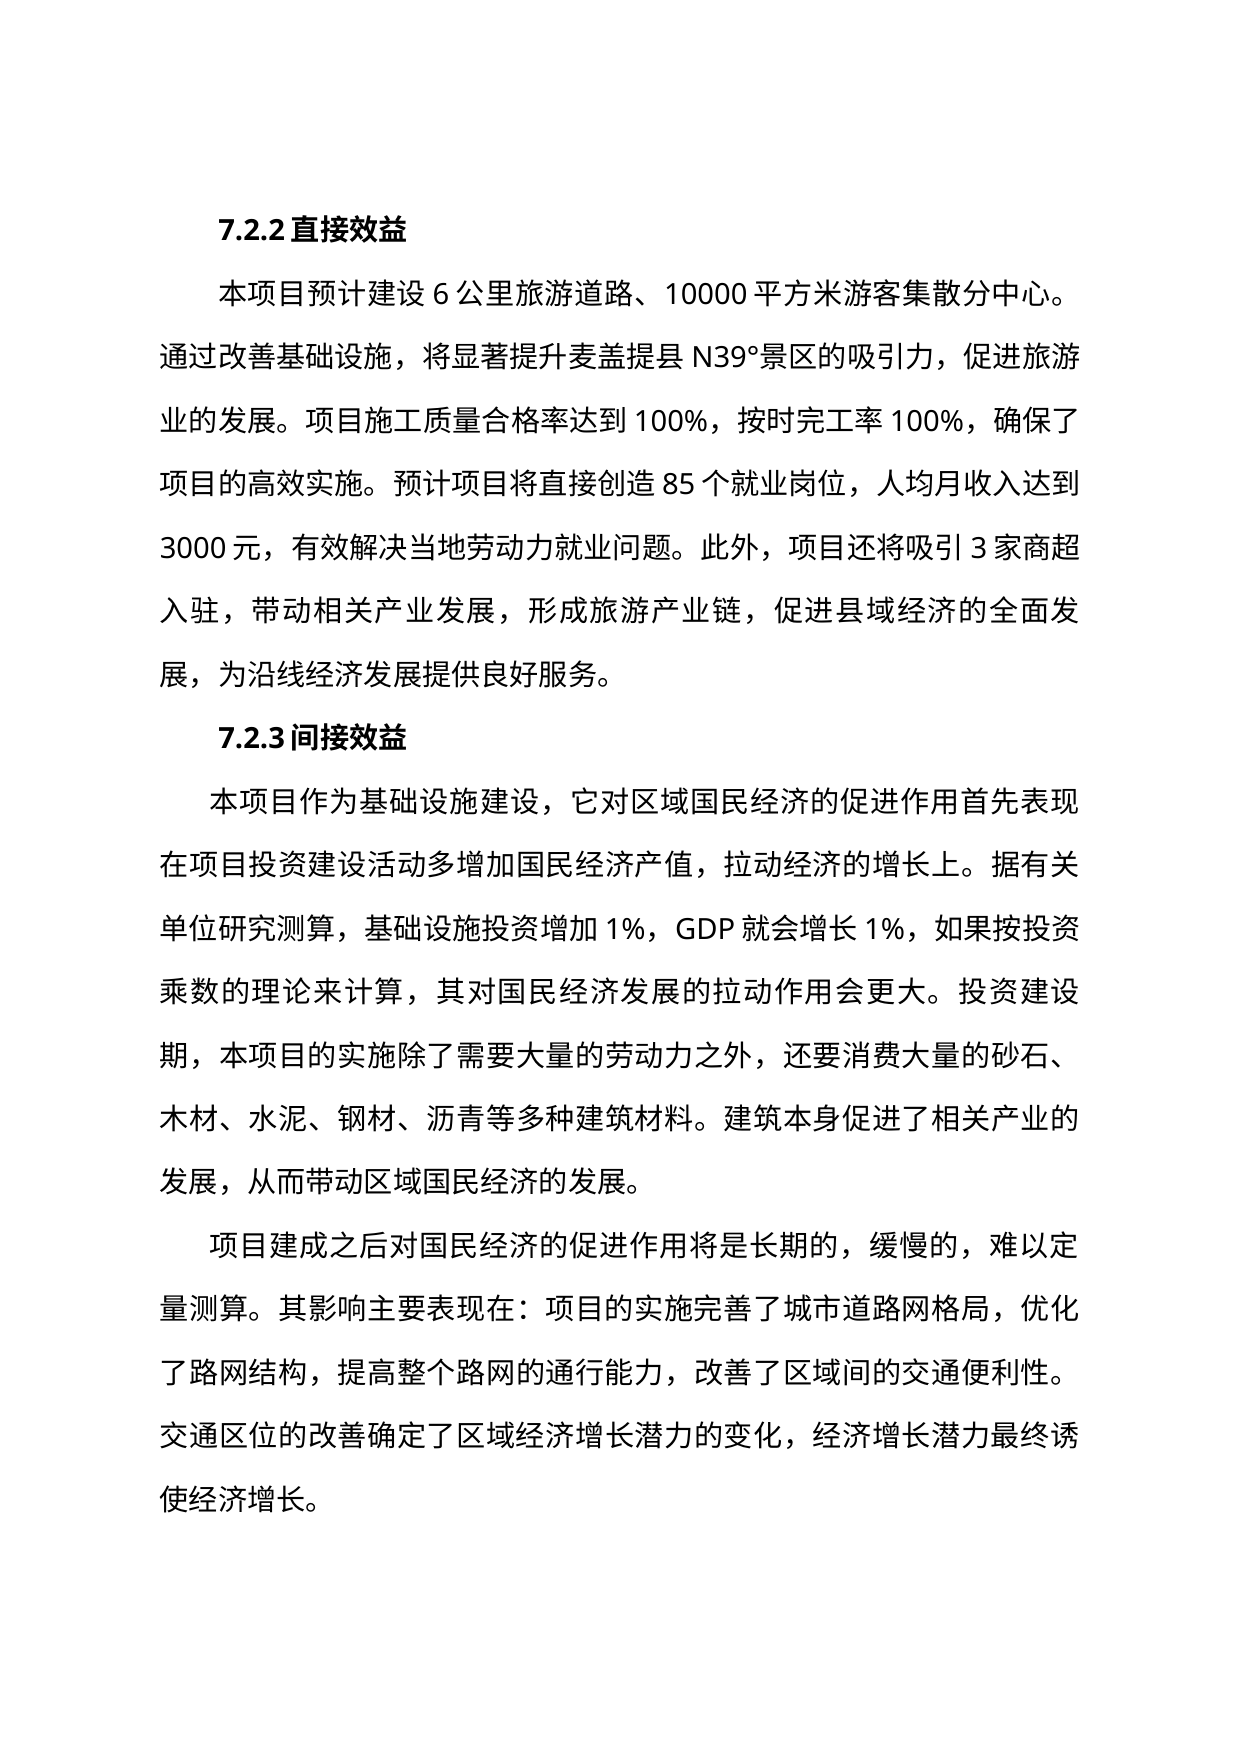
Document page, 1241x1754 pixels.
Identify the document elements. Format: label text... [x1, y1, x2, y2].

text 项目建成之后对国民经济的促进作用将是长期的，缓慢的，难以定量测算。其影响主要表现在：项目的实施完善了城市道路网格局，优化了路网结构，提高整个路网的通行能力，改善了区域间的交通便利性。交通区位的改善确定了区域经济增长潜力的变化，经济增长潜力最终诱使经济增长。 [159, 1222, 1081, 1518]
text 本项目预计建设6公里旅游道路、10000平方米游客集散分中心。通过改善基础设施，将显著提升麦盖提县N39°景区的吸引力，促进旅游业的发展。项目施工质量合格率达到100%，按时完工率100%，确保了项目的高效实施。预计项目将直接创造85个就业岗位，人均月收入达到3000元，有效解决当地劳动力就业问题。此外，项目还将吸引3家商超入驻，带动相关产业发展，形成旅游产业链，促进县域经济的全面发展，为沿线经济发展提供良好服务。 [159, 270, 1081, 694]
text 本项目作为基础设施建设，它对区域国民经济的促进作用首先表现在项目投资建设活动多增加国民经济产值，拉动经济的增长上。据有关单位研究测算，基础设施投资增加1%，GDP就会增长1%，如果按投资乘数的理论来计算，其对国民经济发展的拉动作用会更大。投资建设期，本项目的实施除了需要大量的劳动力之外，还要消费大量的砂石、木材、水泥、钢材、沥青等多种建筑材料。建筑本身促进了相关产业的发展，从而带动区域国民经济的发展。 [159, 778, 1081, 1201]
text 7.2.3间接效益 [159, 715, 1081, 757]
text 7.2.2直接效益 [159, 207, 1081, 249]
